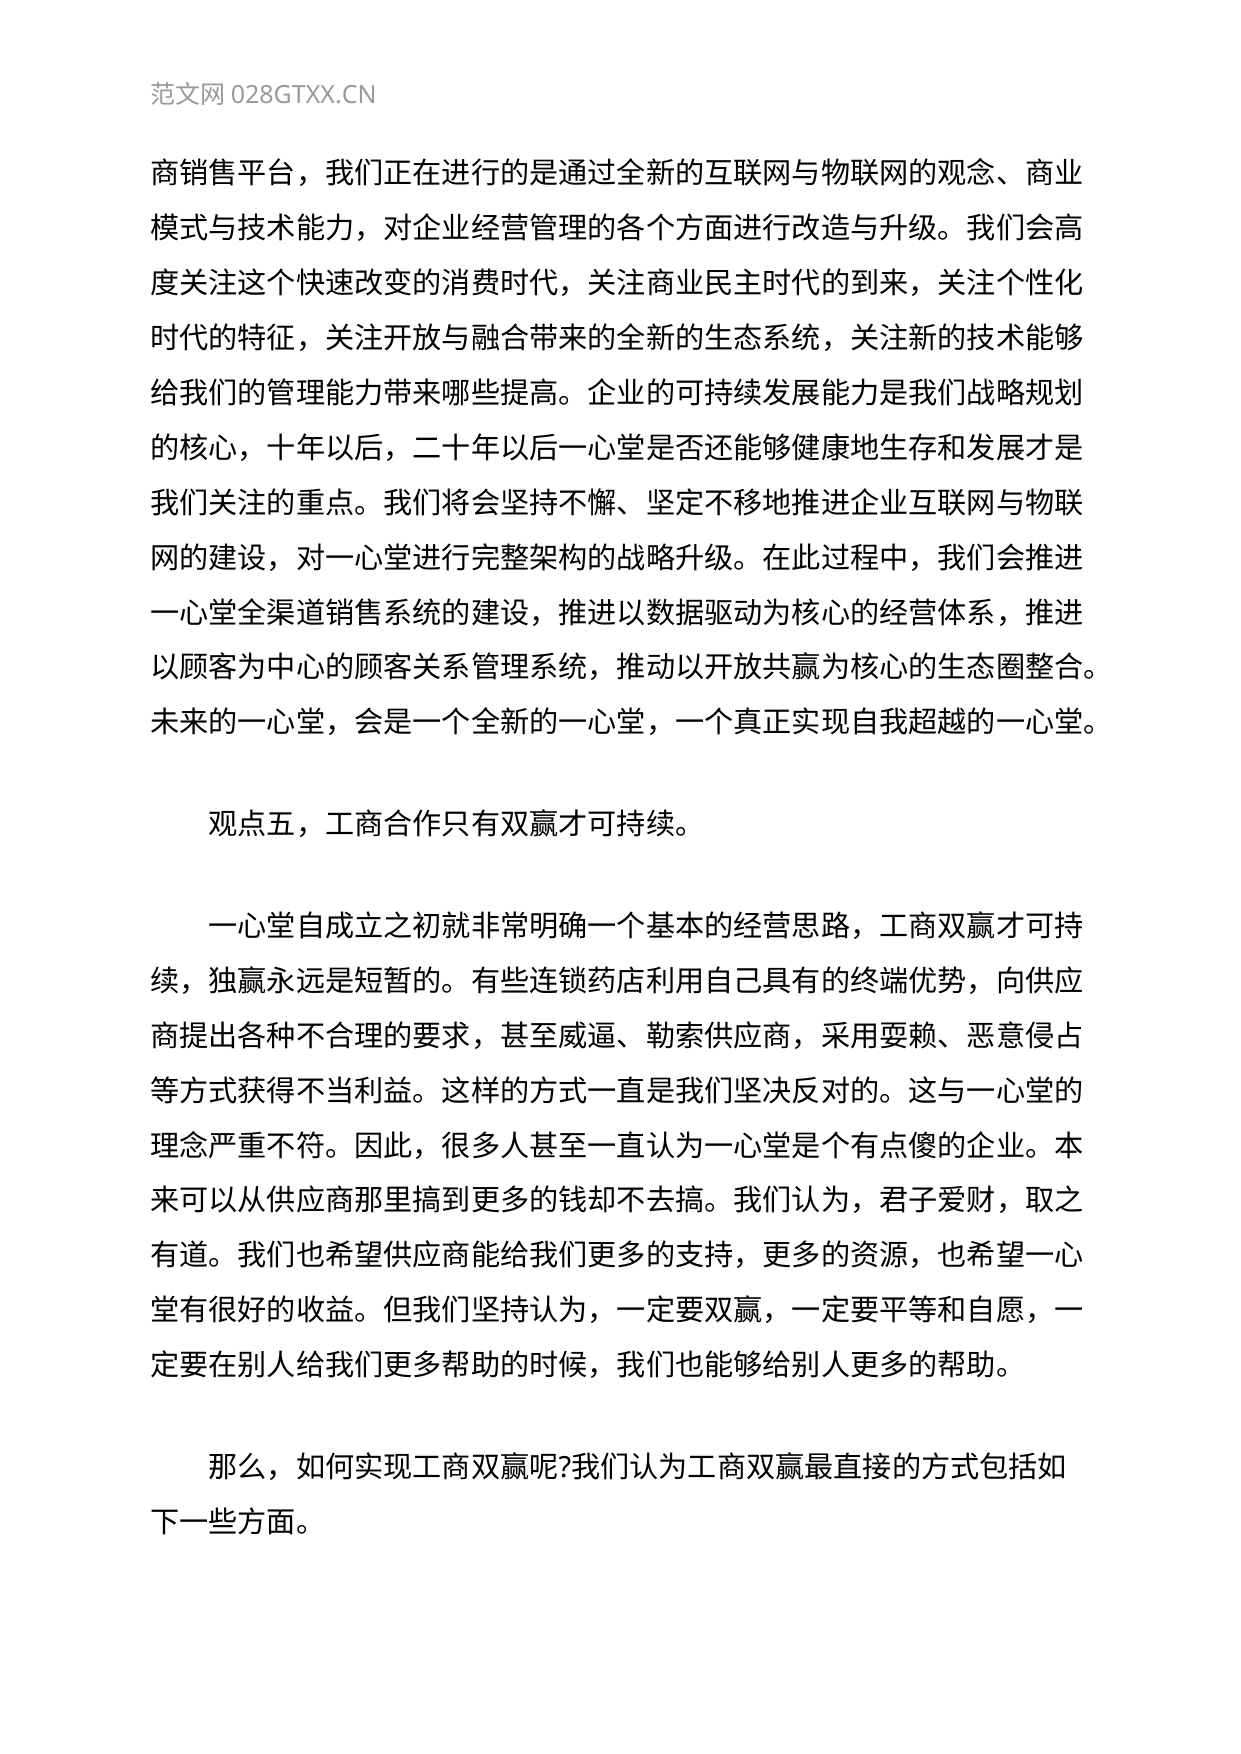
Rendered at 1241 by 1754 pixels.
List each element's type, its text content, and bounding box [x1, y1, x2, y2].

text 观点五，工商合作只有双赢才可持续。 [150, 801, 1090, 843]
text 一心堂自成立之初就非常明确一个基本的经营思路，工商双赢才可持续，独赢永远是短暂的。有些连锁药店利用自己具有的终端优势，向供应商提出各种不合理的要求，甚至威逼、勒索供应商，采用耍赖、恶意侵占等方式获得不当利益。这样的方式一直是我们坚决反对的。这与一心堂的理念严重不符。因此，很多人甚至一直认为一心堂是个有点傻的企业。本来可以从供应商那里搞到更多的钱却不去搞。我们认为，君子爱财，取之有道。我们也希望供应商能给我们更多的支持，更多的资源，也希望一心堂有很好的收益。但我们坚持认为，一定要双赢，一定要平等和自愿，一定要在别人给我们更多帮助的时候，我们也能够给别人更多的帮助。 [150, 902, 1090, 1384]
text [150, 150, 1090, 741]
text 那么，如何实现工商双赢呢?我们认为工商双赢最直接的方式包括如下一些方面。 [150, 1443, 1090, 1541]
